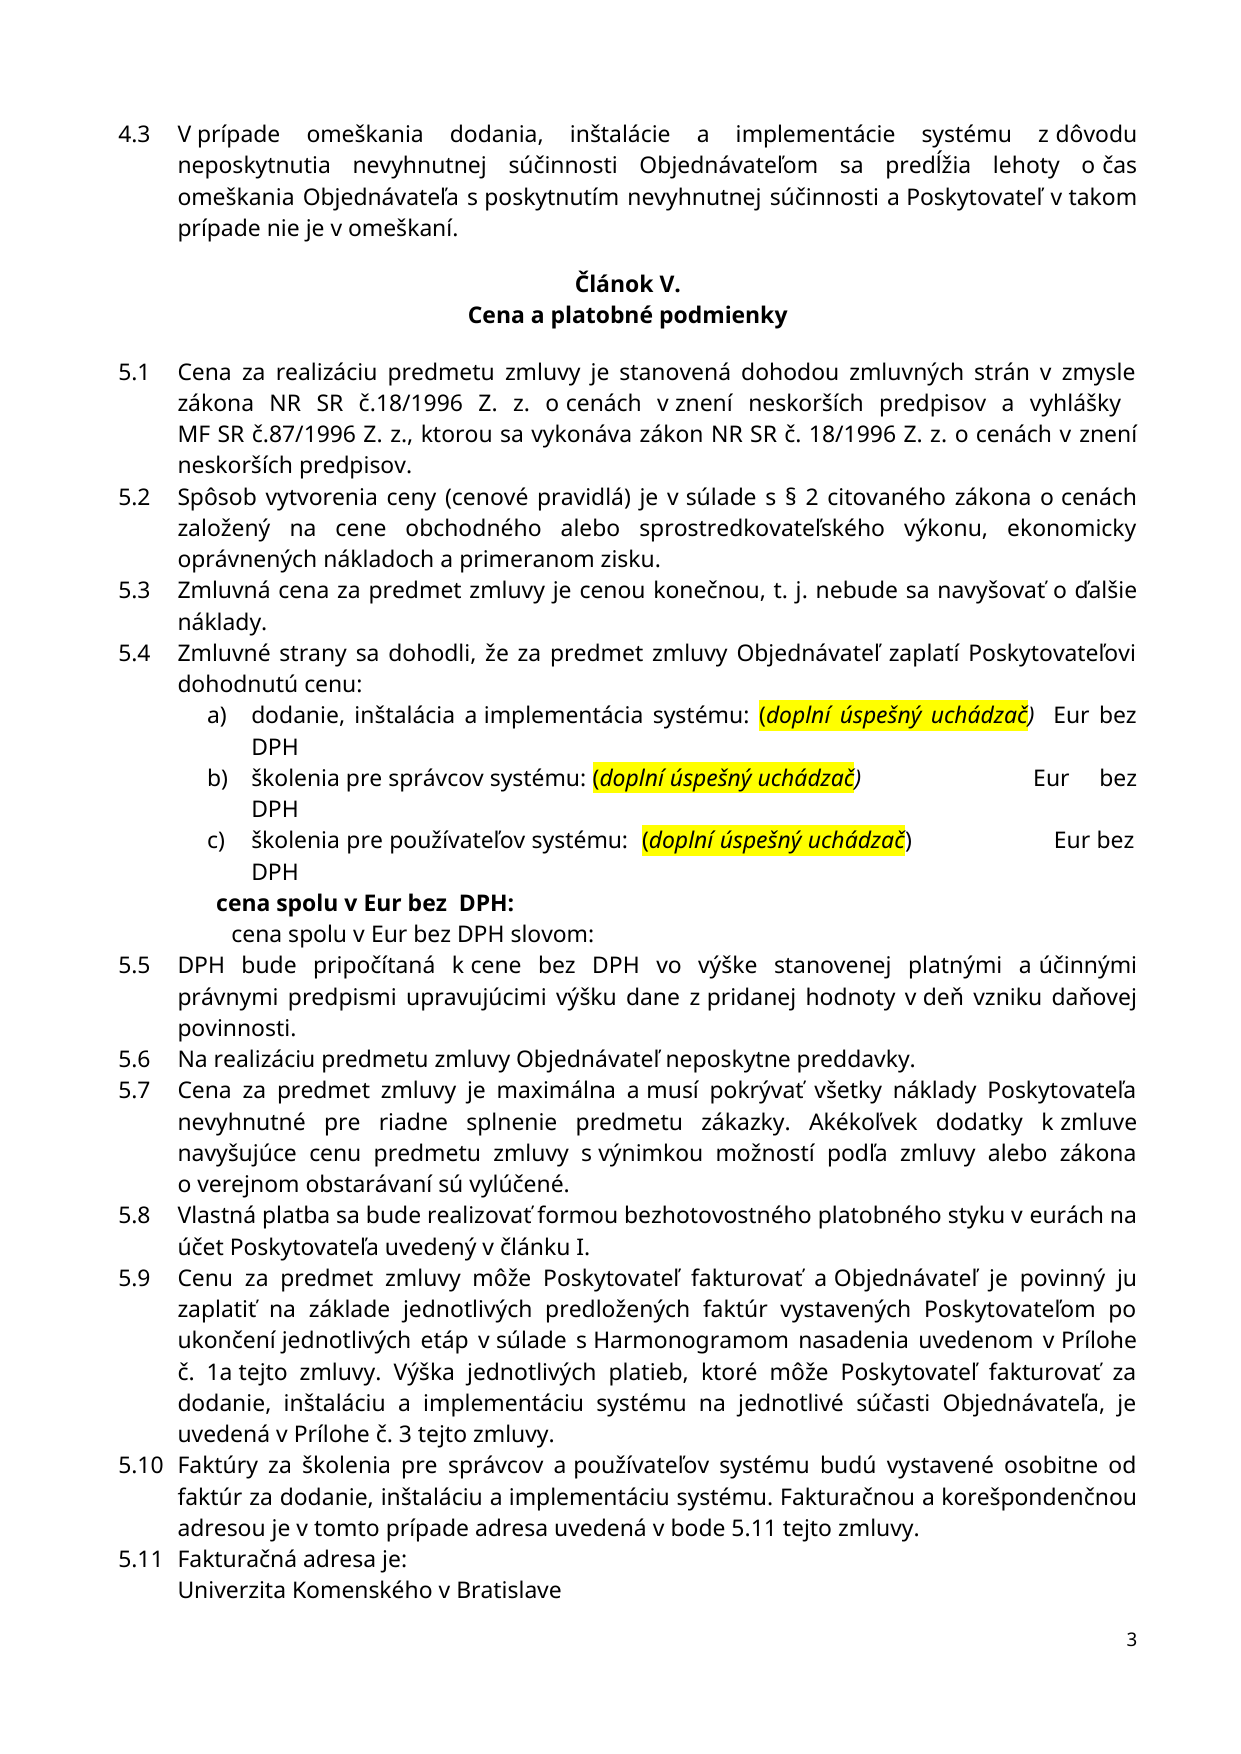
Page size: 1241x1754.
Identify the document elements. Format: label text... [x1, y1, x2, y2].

text Článok V. [118, 268, 1137, 299]
list Cenu za predmet zmluvy môže Poskytovateľ fakturovať a Objednávateľ je povinný ju zaplatiť na základe jednotlivých predložených faktúr vystavených Poskytovateľom po ukončení jednotlivých etáp v súlade s Harmonogramom nasadenia uvedenom v Prílohe č. 1a tejto zmluvy. Výška jednotlivých platieb, ktoré môže Poskytovateľ fakturovať za dodanie, inštaláciu a implementáciu systému na jednotlivé súčasti Objednávateľa, je uvedená v Prílohe č. 3 tejto zmluvy. [118, 1262, 1137, 1449]
list Na realizáciu predmetu zmluvy Objednávateľ neposkytne preddavky. [118, 1043, 1137, 1074]
list Cena za realizáciu predmetu zmluvy je stanovená dohodou zmluvných strán v zmysle zákona NR SR č.18/1996 Z. z. o cenách v znení neskorších predpisov a vyhlášky MF SR č.87/1996 Z. z., ktorou sa vykonáva zákon NR SR č. 18/1996 Z. z. o cenách v znení neskorších predpisov. [118, 356, 1137, 481]
subtitle Cena a platobné podmienky [118, 299, 1137, 331]
list dodanie, inštalácia a implementácia systému: (doplní úspešný uchádzač) Eur bez DPH [207, 699, 1137, 762]
list Faktúry za školenia pre správcov a používateľov systému budú vystavené osobitne od faktúr za dodanie, inštaláciu a implementáciu systému. Fakturačnou a korešpondenčnou adresou je v tomto prípade adresa uvedená v bode 5.11 tejto zmluvy. [118, 1449, 1137, 1543]
list V prípade omeškania dodania, inštalácie a implementácie systému z dôvodu neposkytnutia nevyhnutnej súčinnosti Objednávateľom sa predĺžia lehoty o čas omeškania Objednávateľa s poskytnutím nevyhnutnej súčinnosti a Poskytovateľ v takom prípade nie je v omeškaní. [118, 118, 1137, 243]
list cena spolu v Eur bez DPH: [162, 887, 1137, 918]
list Univerzita Komenského v Bratislave [177, 1574, 1137, 1606]
list školenia pre správcov systému: (doplní úspešný uchádzač) Eur bez DPH [207, 762, 1137, 824]
list Zmluvná cena za predmet zmluvy je cenou konečnou, t. j. nebude sa navyšovať o ďalšie náklady. [118, 574, 1137, 637]
list Spôsob vytvorenia ceny (cenové pravidlá) je v súlade s § 2 citovaného zákona o cenách založený na cene obchodného alebo sprostredkovateľského výkonu, ekonomicky oprávnených nákladoch a primeranom zisku. [118, 481, 1137, 574]
list DPH bude pripočítaná k cene bez DPH vo výške stanovenej platnými a účinnými právnymi predpismi upravujúcimi výšku dane z pridanej hodnoty v deň vzniku daňovej povinnosti. [118, 949, 1137, 1043]
list Fakturačná adresa je: [118, 1543, 1137, 1574]
list Zmluvné strany sa dohodli, že za predmet zmluvy Objednávateľ zaplatí Poskytovateľovi dohodnutú cenu: [118, 637, 1137, 699]
list Vlastná platba sa bude realizovať formou bezhotovostného platobného styku v eurách na účet Poskytovateľa uvedený v článku I. [118, 1199, 1137, 1262]
list Cena za predmet zmluvy je maximálna a musí pokrývať všetky náklady Poskytovateľa nevyhnutné pre riadne splnenie predmetu zákazky. Akékoľvek dodatky k zmluve navyšujúce cenu predmetu zmluvy s výnimkou možností podľa zmluvy alebo zákona o verejnom obstarávaní sú vylúčené. [118, 1074, 1137, 1199]
text cena spolu v Eur bez DPH slovom: [118, 918, 1137, 949]
list školenia pre používateľov systému: (doplní úspešný uchádzač) Eur bez DPH [207, 824, 1137, 887]
